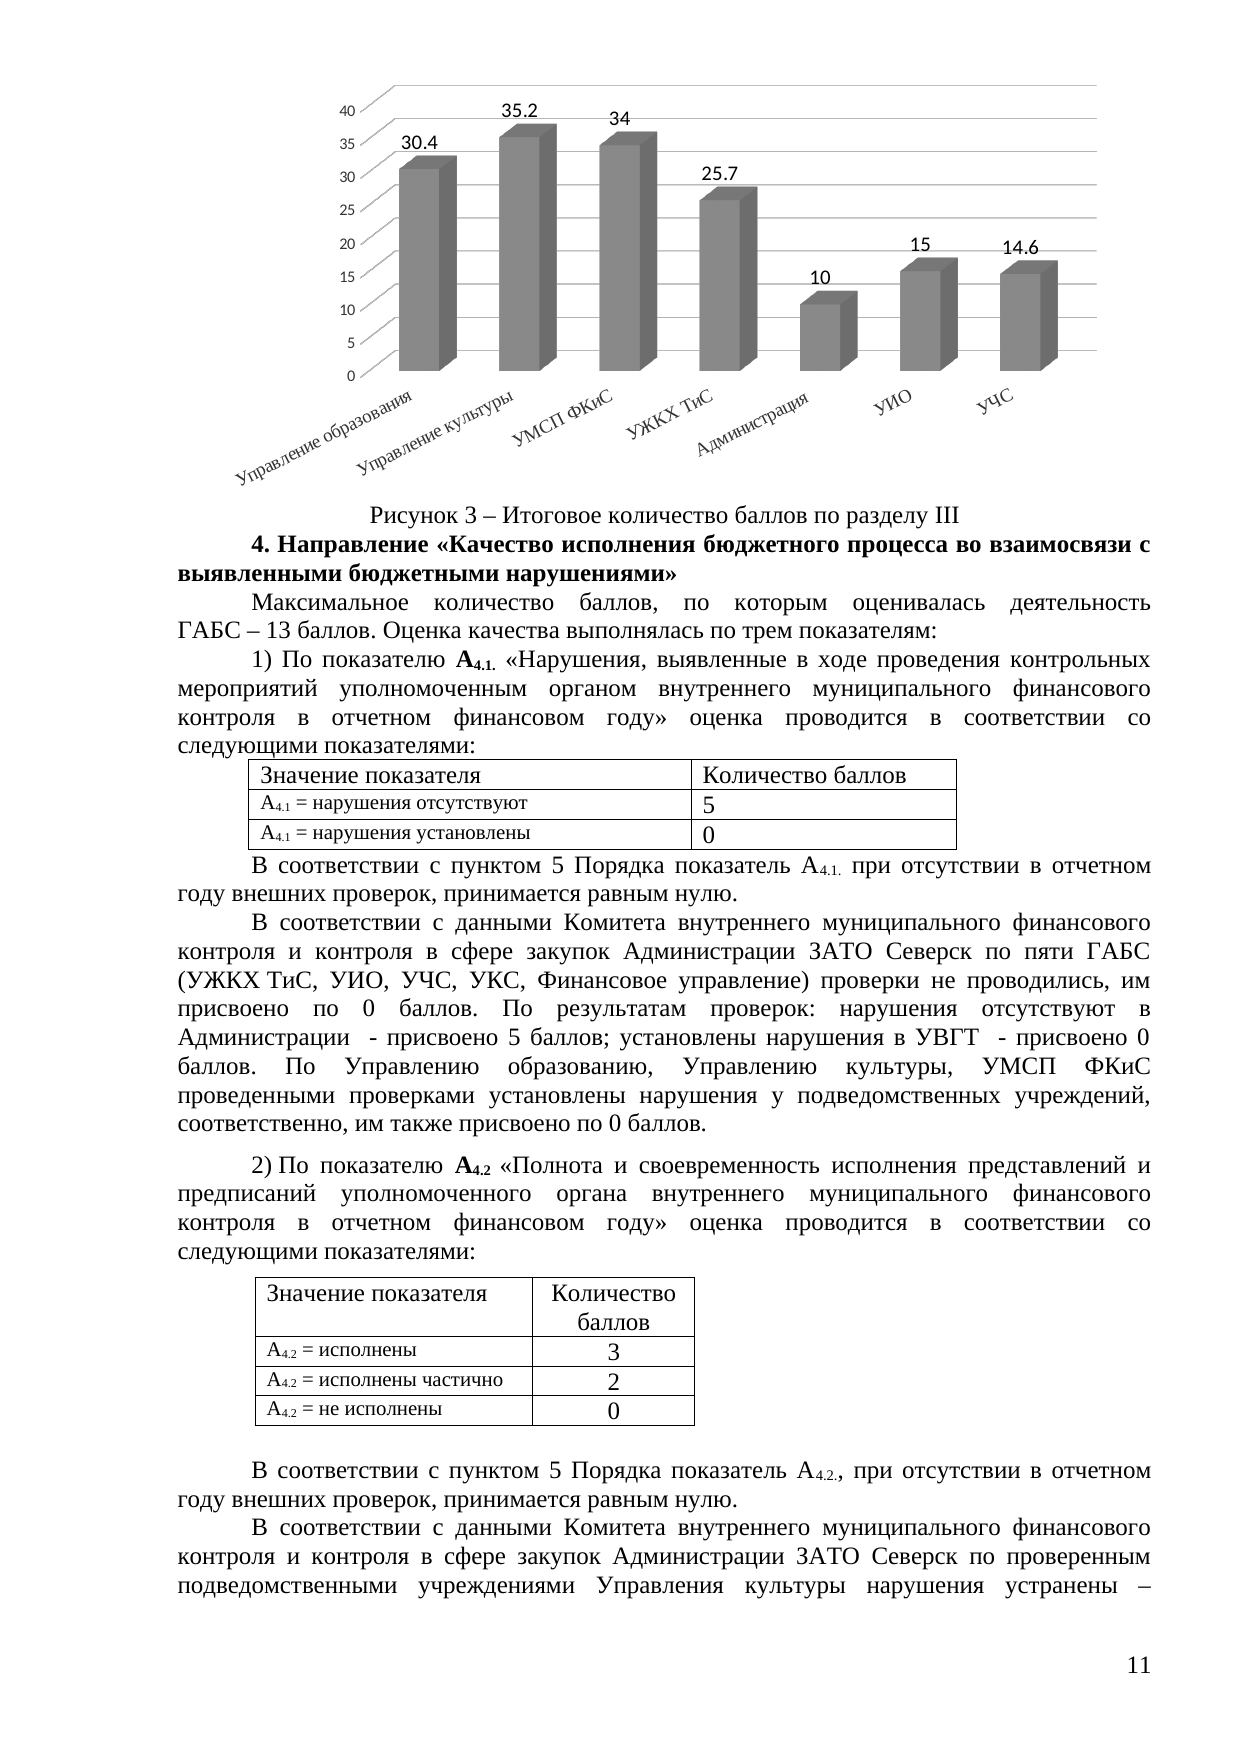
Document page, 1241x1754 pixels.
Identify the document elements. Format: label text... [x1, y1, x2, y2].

table_header Количество баллов [692, 760, 956, 789]
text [177, 1512, 1152, 1599]
table_cell А4.2 = не исполнены [256, 1396, 532, 1425]
table_cell А4.2 = исполнены [256, 1337, 532, 1366]
table_cell 5 [692, 790, 956, 819]
text 2) По показателю А4.2 «Полнота и своевременность исполнения представлений и предписаний уполномоченного органа внутреннего муниципального финансового контроля в отчетном финансовом году» оценка проводится в соответствии со следующими показателями: [177, 1150, 1152, 1265]
table_cell 0 [692, 820, 956, 849]
table_header Значение показателя [256, 1278, 532, 1336]
text 4. Направление «Качество исполнения бюджетного процесса во взаимосвязи с выявленными бюджетными нарушениями» [177, 529, 1152, 587]
text Максимальное количество баллов, по которым оценивалась деятельность ГАБС – 13 баллов. Оценка качества выполнялась по трем показателям: [177, 587, 1152, 644]
text В соответствии с пунктом 5 Порядка показатель А4.1. при отсутствии в отчетном году внешних проверок, принимается равным нулю. [177, 850, 1152, 907]
text В соответствии с данными Комитета внутреннего муниципального финансового контроля и контроля в сфере закупок Администрации ЗАТО Северск по пяти ГАБС (УЖКХ ТиС, УИО, УЧС, УКС, Финансовое управление) проверки не проводились, им присвоено по 0 баллов. По результатам проверок: нарушения отсутствуют в Администрации - присвоено 5 баллов; установлены нарушения в УВГТ - присвоено 0 баллов. По Управлению образованию, Управлению культуры, УМСП ФКиС проведенными проверками установлены нарушения у подведомственных учреждений, соответственно, им также присвоено по 0 баллов. [177, 907, 1152, 1137]
text 1) По показателю А4.1. «Нарушения, выявленные в ходе проведения контрольных мероприятий уполномоченным органом внутреннего муниципального финансового контроля в отчетном финансовом году» оценка проводится в соответствии со следующими показателями: [177, 644, 1152, 759]
table_header Количество баллов [533, 1278, 694, 1336]
table_cell А4.2 = исполнены частично [256, 1367, 532, 1395]
table_cell А4.1 = нарушения отсутствуют [249, 790, 691, 819]
table_cell А4.1 = нарушения установлены [249, 820, 691, 849]
text В соответствии с пунктом 5 Порядка показатель А4.2., при отсутствии в отчетном году внешних проверок, принимается равным нулю. [177, 1455, 1152, 1512]
table_cell 2 [533, 1367, 694, 1395]
table_cell 0 [533, 1396, 694, 1425]
table_cell 3 [533, 1337, 694, 1366]
text Рисунок 3 – Итоговое количество баллов по разделу III [177, 501, 1152, 529]
table_header Значение показателя [249, 760, 691, 789]
